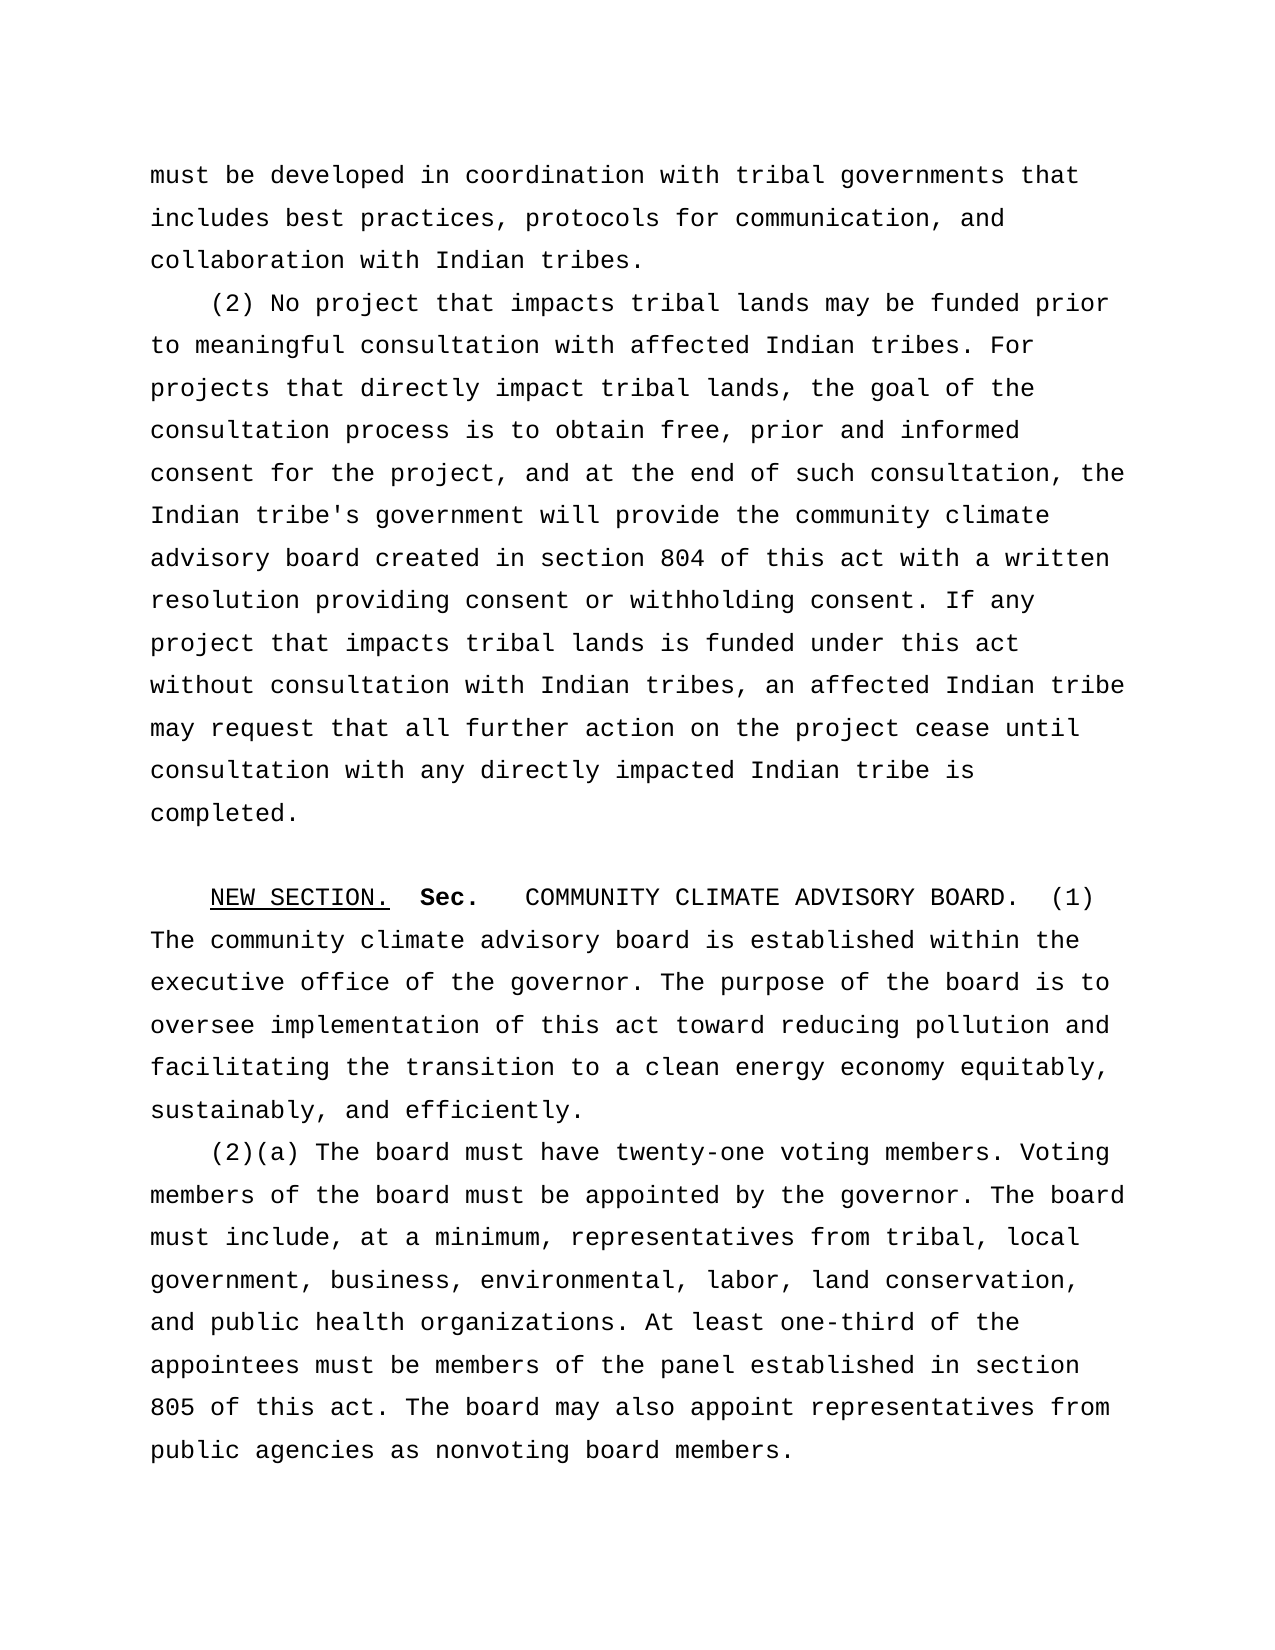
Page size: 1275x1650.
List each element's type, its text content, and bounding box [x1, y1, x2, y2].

text NEW SECTION. Sec. COMMUNITY CLIMATE ADVISORY BOARD. (1) The community climate advisory board is established within the executive office of the governor. The purpose of the board is to oversee implementation of this act toward reducing pollution and facilitating the transition to a clean energy economy equitably, sustainably, and efficiently. [150, 872, 1125, 1127]
text (2) No project that impacts tribal lands may be funded prior to meaningful consultation with affected Indian tribes. For projects that directly impact tribal lands, the goal of the consultation process is to obtain free, prior and informed consent for the project, and at the end of such consultation, the Indian tribe's government will provide the community climate advisory board created in section 804 of this act with a written resolution providing consent or withholding consent. If any project that impacts tribal lands is funded under this act without consultation with Indian tribes, an affected Indian tribe may request that all further action on the project cease until consultation with any directly impacted Indian tribe is completed. [150, 277, 1125, 830]
text (2)(a) The board must have twenty-one voting members. Voting members of the board must be appointed by the governor. The board must include, at a minimum, representatives from tribal, local government, business, environmental, labor, land conservation, and public health organizations. At least one-third of the appointees must be members of the panel established in section 805 of this act. The board may also appoint representatives from public agencies as nonvoting board members. [150, 1127, 1125, 1467]
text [150, 150, 1125, 277]
